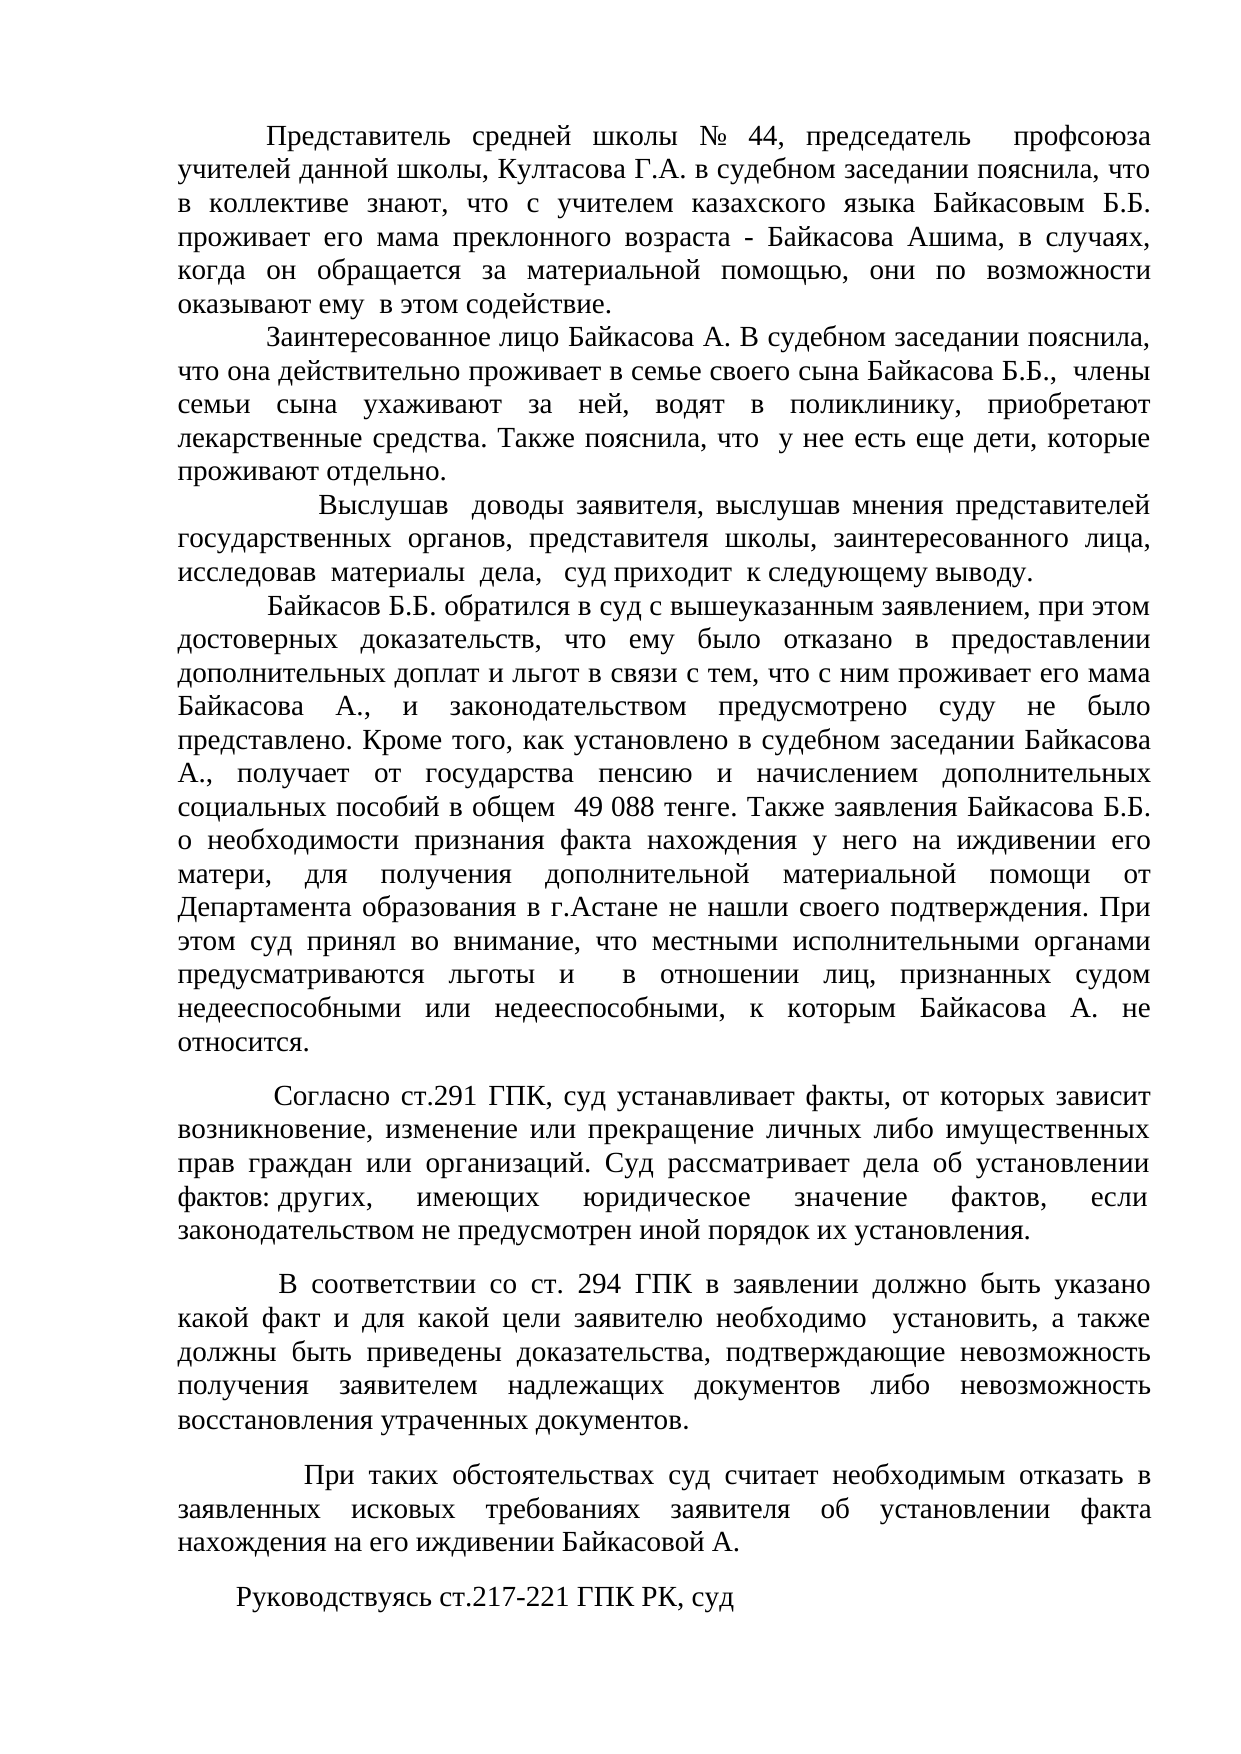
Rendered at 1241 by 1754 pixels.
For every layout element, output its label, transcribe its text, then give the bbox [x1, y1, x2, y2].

text Байкасов Б.Б. обратился в суд с вышеуказанным заявлением, при этом достоверных доказательств, что ему было отказано в предоставлении дополнительных доплат и льгот в связи с тем, что с ним проживает его мама Байкасова А., и законодательством предусмотрено суду не было представлено. Кроме того, как установлено в судебном заседании Байкасова А., получает от государства пенсию и начислением дополнительных социальных пособий в общем 49 088 тенге. Также заявления Байкасова Б.Б. о необходимости признания факта нахождения у него на иждивении его матери, для получения дополнительной материальной помощи от Департамента образования в г.Астане не нашли своего подтверждения. При этом суд принял во внимание, что местными исполнительными органами предусматриваются льготы и в отношении лиц, признанных судом недееспособными или недееспособными, к которым Байкасова А. не относится. [177, 588, 1152, 1057]
text Руководствуясь ст.217-221 ГПК РК, суд [177, 1579, 1152, 1612]
text В соответствии со ст. 294 ГПК в заявлении должно быть указано какой факт и для какой цели заявителю необходимо установить, а также должны быть приведены доказательства, подтверждающие невозможность получения заявителем надлежащих документов либо невозможность восстановления утраченных документов. [177, 1267, 1152, 1436]
text Заинтересованное лицо Байкасова А. В судебном заседании пояснила, что она действительно проживает в семье своего сына Байкасова Б.Б., члены семьи сына ухаживают за ней, водят в поликлинику, приобретают лекарственные средства. Также пояснила, что у нее есть еще дети, которые проживают отдельно. [177, 319, 1152, 487]
text Представитель средней школы № 44, председатель профсоюза учителей данной школы, Култасова Г.А. в судебном заседании пояснила, что в коллективе знают, что с учителем казахского языка Байкасовым Б.Б. проживает его мама преклонного возраста - Байкасова Ашима, в случаях, когда он обращается за материальной помощью, они по возможности оказывают ему в этом содействие. [177, 118, 1152, 319]
text Согласно ст.291 ГПК, суд устанавливает факты, от которых зависит возникновение, изменение или прекращение личных либо имущественных прав граждан или организаций. Суд рассматривает дела об установлении фактов: других, имеющих юридическое значение фактов, если законодательством не предусмотрен иной порядок их установления. [177, 1078, 1152, 1246]
text При таких обстоятельствах суд считает необходимым отказать в заявленных исковых требованиях заявителя об установлении факта нахождения на его иждивении Байкасовой А. [177, 1457, 1152, 1558]
text Выслушав доводы заявителя, выслушав мнения представителей государственных органов, представителя школы, заинтересованного лица, исследовав материалы дела, суд приходит к следующему выводу. [177, 487, 1152, 588]
